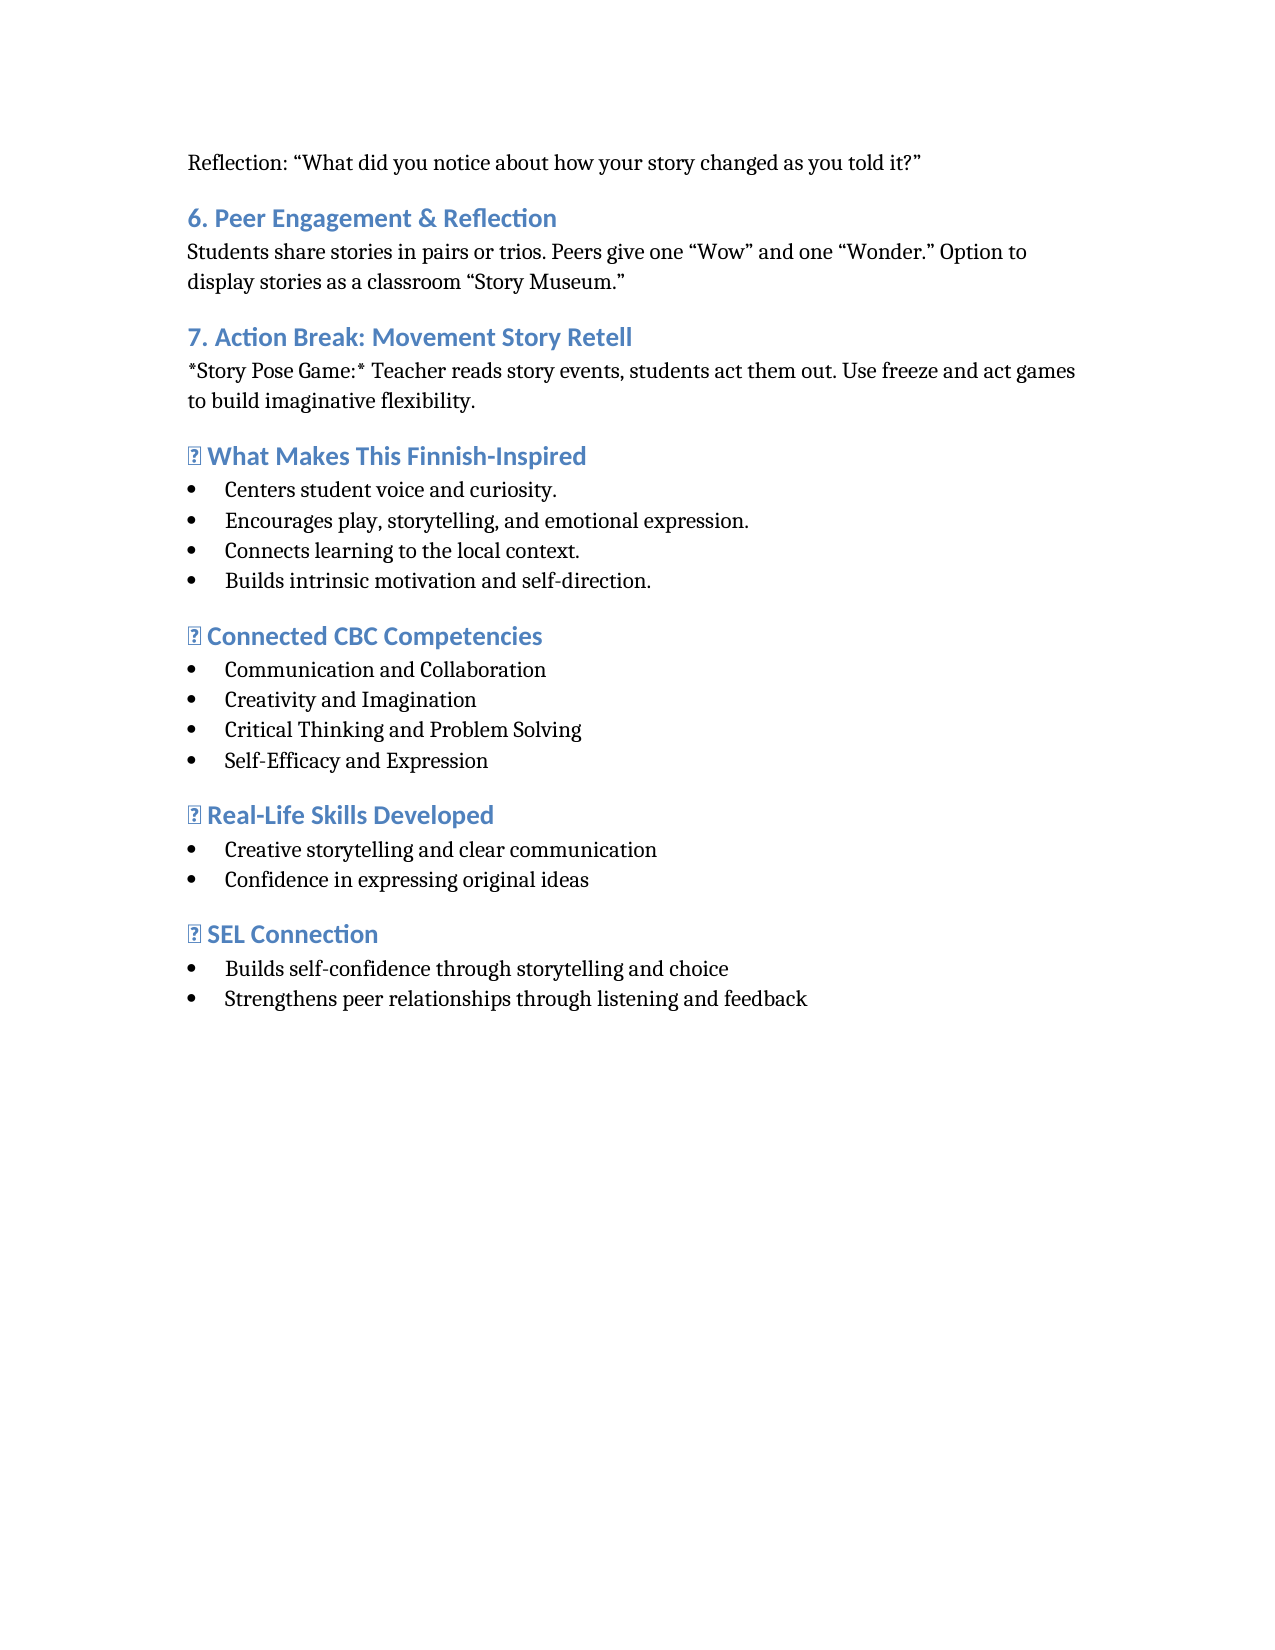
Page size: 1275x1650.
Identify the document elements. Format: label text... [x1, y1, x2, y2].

subtitle 💡 Real-Life Skills Developed [187, 798, 1087, 832]
subtitle 🧠 What Makes This Finnish-Inspired [187, 439, 1087, 472]
text Students share stories in pairs or trios. Peers give one “Wow” and one “Wonder.” Option to display stories as a classroom “Story Museum.” [187, 239, 1087, 296]
list Confidence in expressing original ideas [187, 867, 1087, 893]
list Creativity and Imagination [187, 687, 1087, 713]
list Connects learning to the local context. [187, 538, 1087, 564]
list Centers student voice and curiosity. [187, 477, 1087, 504]
text *Story Pose Game:* Teacher reads story events, students act them out. Use freeze and act games to build imaginative flexibility. [187, 358, 1087, 415]
list Strengthens peer relationships through listening and feedback [187, 986, 1087, 1012]
subtitle 6. Peer Engagement & Reflection [187, 201, 1087, 234]
list Encourages play, storytelling, and emotional expression. [187, 507, 1087, 534]
list Builds intrinsic motivation and self-direction. [187, 568, 1087, 594]
list Self-Efficacy and Expression [187, 747, 1087, 774]
subtitle 📘 Connected CBC Competencies [187, 619, 1087, 652]
text Reflection: “What did you notice about how your story changed as you told it?” [187, 150, 1087, 176]
subtitle 💬 SEL Connection [187, 918, 1087, 951]
list Communication and Collaboration [187, 657, 1087, 683]
list Builds self-confidence through storytelling and choice [187, 956, 1087, 982]
subtitle 7. Action Break: Movement Story Retell [187, 320, 1087, 353]
list Creative storytelling and clear communication [187, 836, 1087, 863]
list Critical Thinking and Problem Solving [187, 717, 1087, 744]
